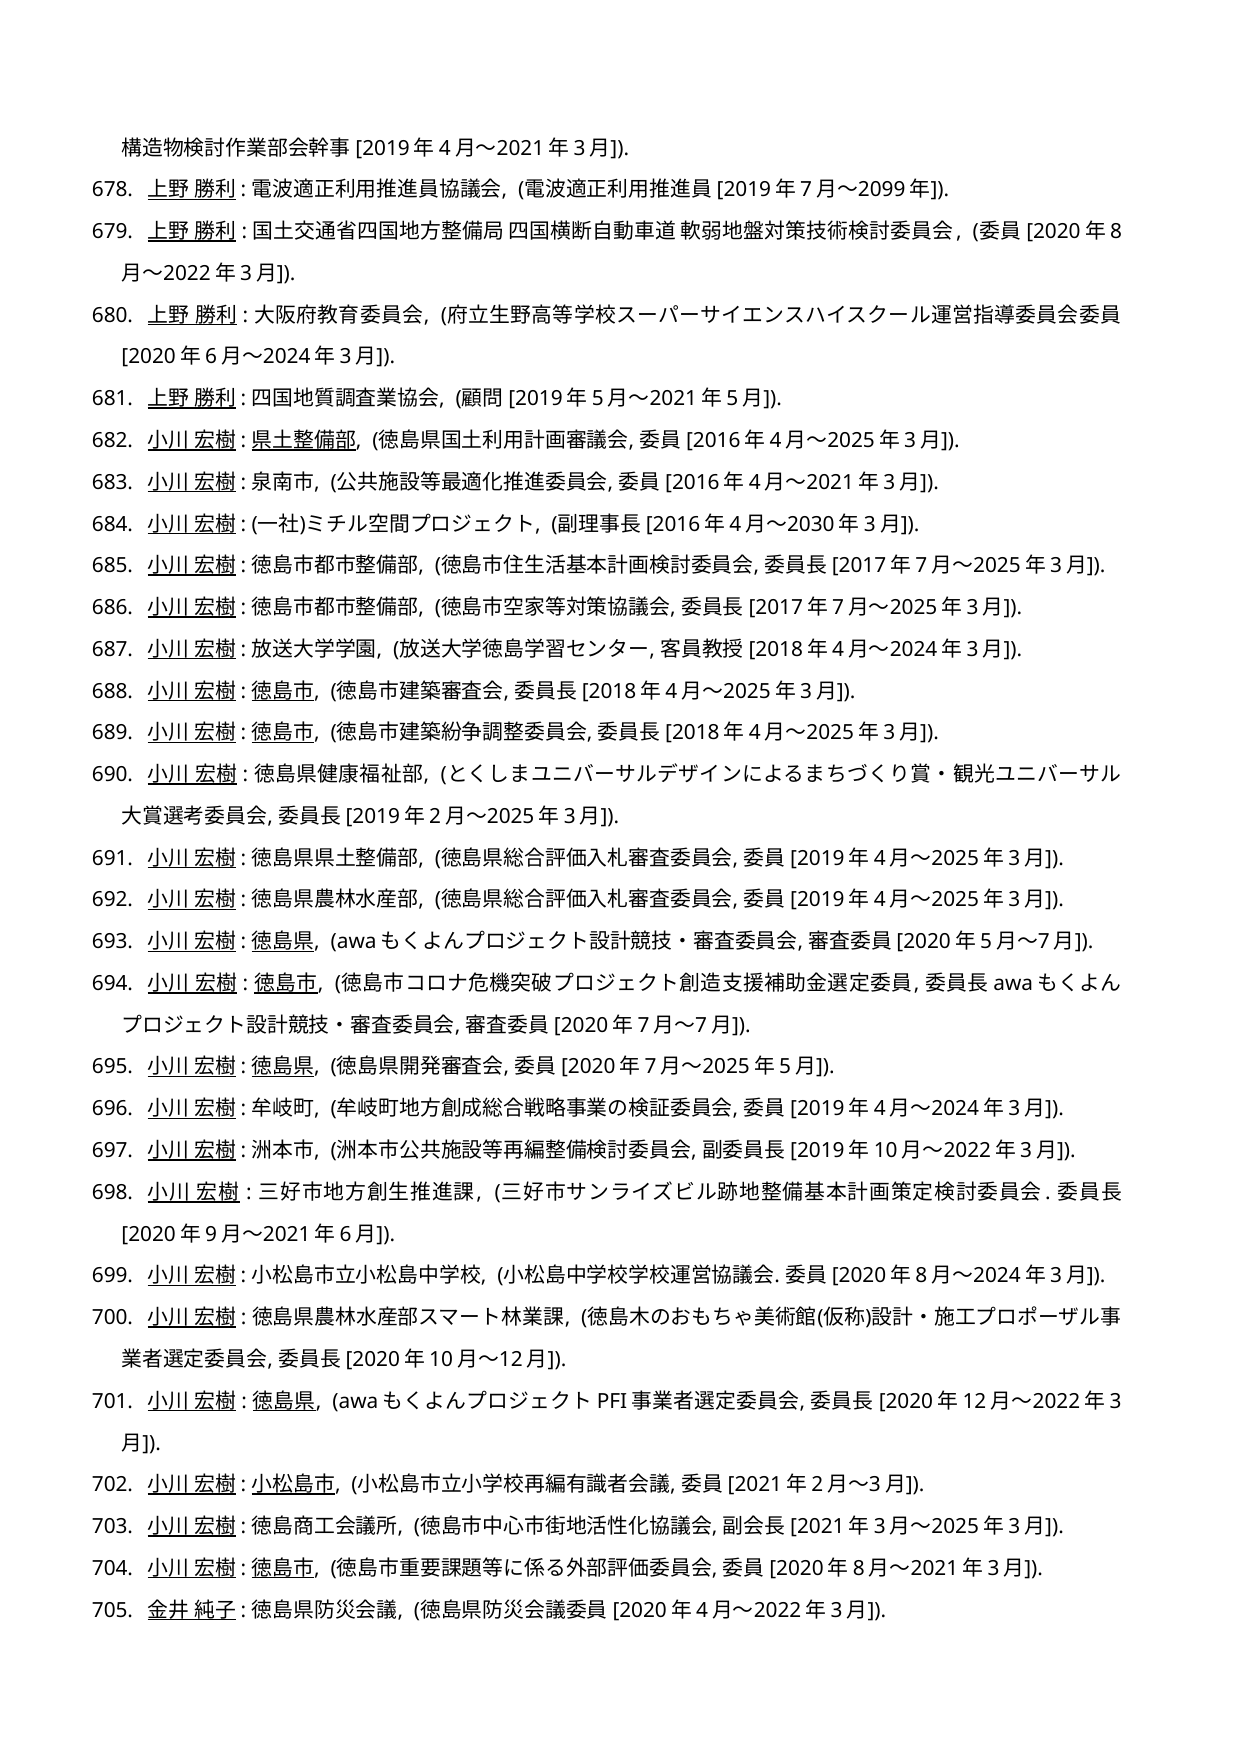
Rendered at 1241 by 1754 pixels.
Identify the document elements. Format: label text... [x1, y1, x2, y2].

list 小川 宏樹 : 小松島市立小松島中学校, (小松島中学校学校運営協議会. 委員 [2020年8月〜2024年3月]). [92, 1253, 1122, 1295]
list 小川 宏樹 : 徳島県健康福祉部, (とくしまユニバーサルデザインによるまちづくり賞・観光ユニバーサル大賞選考委員会, 委員長 [2019年2月〜2025年3月]). [92, 752, 1122, 835]
list 小川 宏樹 : 徳島商工会議所, (徳島市中心市街地活性化協議会, 副会長 [2021年3月〜2025年3月]). [92, 1503, 1122, 1545]
list 小川 宏樹 : 泉南市, (公共施設等最適化推進委員会, 委員 [2016年4月〜2021年3月]). [92, 459, 1122, 501]
list 小川 宏樹 : 小松島市, (小松島市立小学校再編有識者会議, 委員 [2021年2月〜3月]). [92, 1462, 1122, 1503]
list 小川 宏樹 : 県土整備部, (徳島県国土利用計画審議会, 委員 [2016年4月〜2025年3月]). [92, 417, 1122, 459]
list 小川 宏樹 : 徳島市, (徳島市建築紛争調整委員会, 委員長 [2018年4月〜2025年3月]). [92, 710, 1122, 752]
list 小川 宏樹 : 徳島市, (徳島市建築審査会, 委員長 [2018年4月〜2025年3月]). [92, 668, 1122, 710]
list 金井 純子 : 徳島県防災会議, (徳島県防災会議委員 [2020年4月〜2022年3月]). [92, 1587, 1122, 1629]
list 上野 勝利 : 四国地質調査業協会, (顧問 [2019年5月〜2021年5月]). [92, 376, 1122, 417]
list 小川 宏樹 : 牟岐町, (牟岐町地方創成総合戦略事業の検証委員会, 委員 [2019年4月〜2024年3月]). [92, 1086, 1122, 1128]
list 小川 宏樹 : 徳島県農林水産部スマート林業課, (徳島木のおもちゃ美術館(仮称)設計・施工プロポーザル事業者選定委員会, 委員長 [2020年10月〜12月]). [92, 1295, 1122, 1378]
list 小川 宏樹 : 徳島市, (徳島市重要課題等に係る外部評価委員会, 委員 [2020年8月〜2021年3月]). [92, 1545, 1122, 1587]
list 小川 宏樹 : 徳島県, (徳島県開発審査会, 委員 [2020年7月〜2025年5月]). [92, 1044, 1122, 1086]
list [92, 125, 1122, 167]
list 小川 宏樹 : 徳島県, (awaもくよんプロジェクトPFI事業者選定委員会, 委員長 [2020年12月〜2022年3月]). [92, 1378, 1122, 1462]
list 小川 宏樹 : 徳島県農林水産部, (徳島県総合評価入札審査委員会, 委員 [2019年4月〜2025年3月]). [92, 877, 1122, 919]
list 上野 勝利 : 国土交通省四国地方整備局 四国横断自動車道 軟弱地盤対策技術検討委員会, (委員 [2020年8月〜2022年3月]). [92, 209, 1122, 292]
list 小川 宏樹 : 三好市地方創生推進課, (三好市サンライズビル跡地整備基本計画策定検討委員会. 委員長 [2020年9月〜2021年6月]). [92, 1169, 1122, 1253]
list 小川 宏樹 : 放送大学学園, (放送大学徳島学習センター, 客員教授 [2018年4月〜2024年3月]). [92, 626, 1122, 668]
list 上野 勝利 : 電波適正利用推進員協議会, (電波適正利用推進員 [2019年7月〜2099年]). [92, 167, 1122, 209]
list 小川 宏樹 : 徳島市都市整備部, (徳島市住生活基本計画検討委員会, 委員長 [2017年7月〜2025年3月]). [92, 543, 1122, 584]
list 小川 宏樹 : 洲本市, (洲本市公共施設等再編整備検討委員会, 副委員長 [2019年10月〜2022年3月]). [92, 1128, 1122, 1169]
list 小川 宏樹 : 徳島市都市整備部, (徳島市空家等対策協議会, 委員長 [2017年7月〜2025年3月]). [92, 584, 1122, 626]
list 小川 宏樹 : 徳島県県土整備部, (徳島県総合評価入札審査委員会, 委員 [2019年4月〜2025年3月]). [92, 835, 1122, 877]
list 小川 宏樹 : 徳島県, (awaもくよんプロジェクト設計競技・審査委員会, 審査委員 [2020年5月〜7月]). [92, 919, 1122, 961]
list 上野 勝利 : 大阪府教育委員会, (府立生野高等学校スーパーサイエンスハイスクール運営指導委員会委員 [2020年6月〜2024年3月]). [92, 292, 1122, 376]
list 小川 宏樹 : (一社)ミチル空間プロジェクト, (副理事長 [2016年4月〜2030年3月]). [92, 501, 1122, 543]
list 小川 宏樹 : 徳島市, (徳島市コロナ危機突破プロジェクト創造支援補助金選定委員, 委員長awaもくよんプロジェクト設計競技・審査委員会, 審査委員 [2020年7月〜7月]). [92, 961, 1122, 1044]
